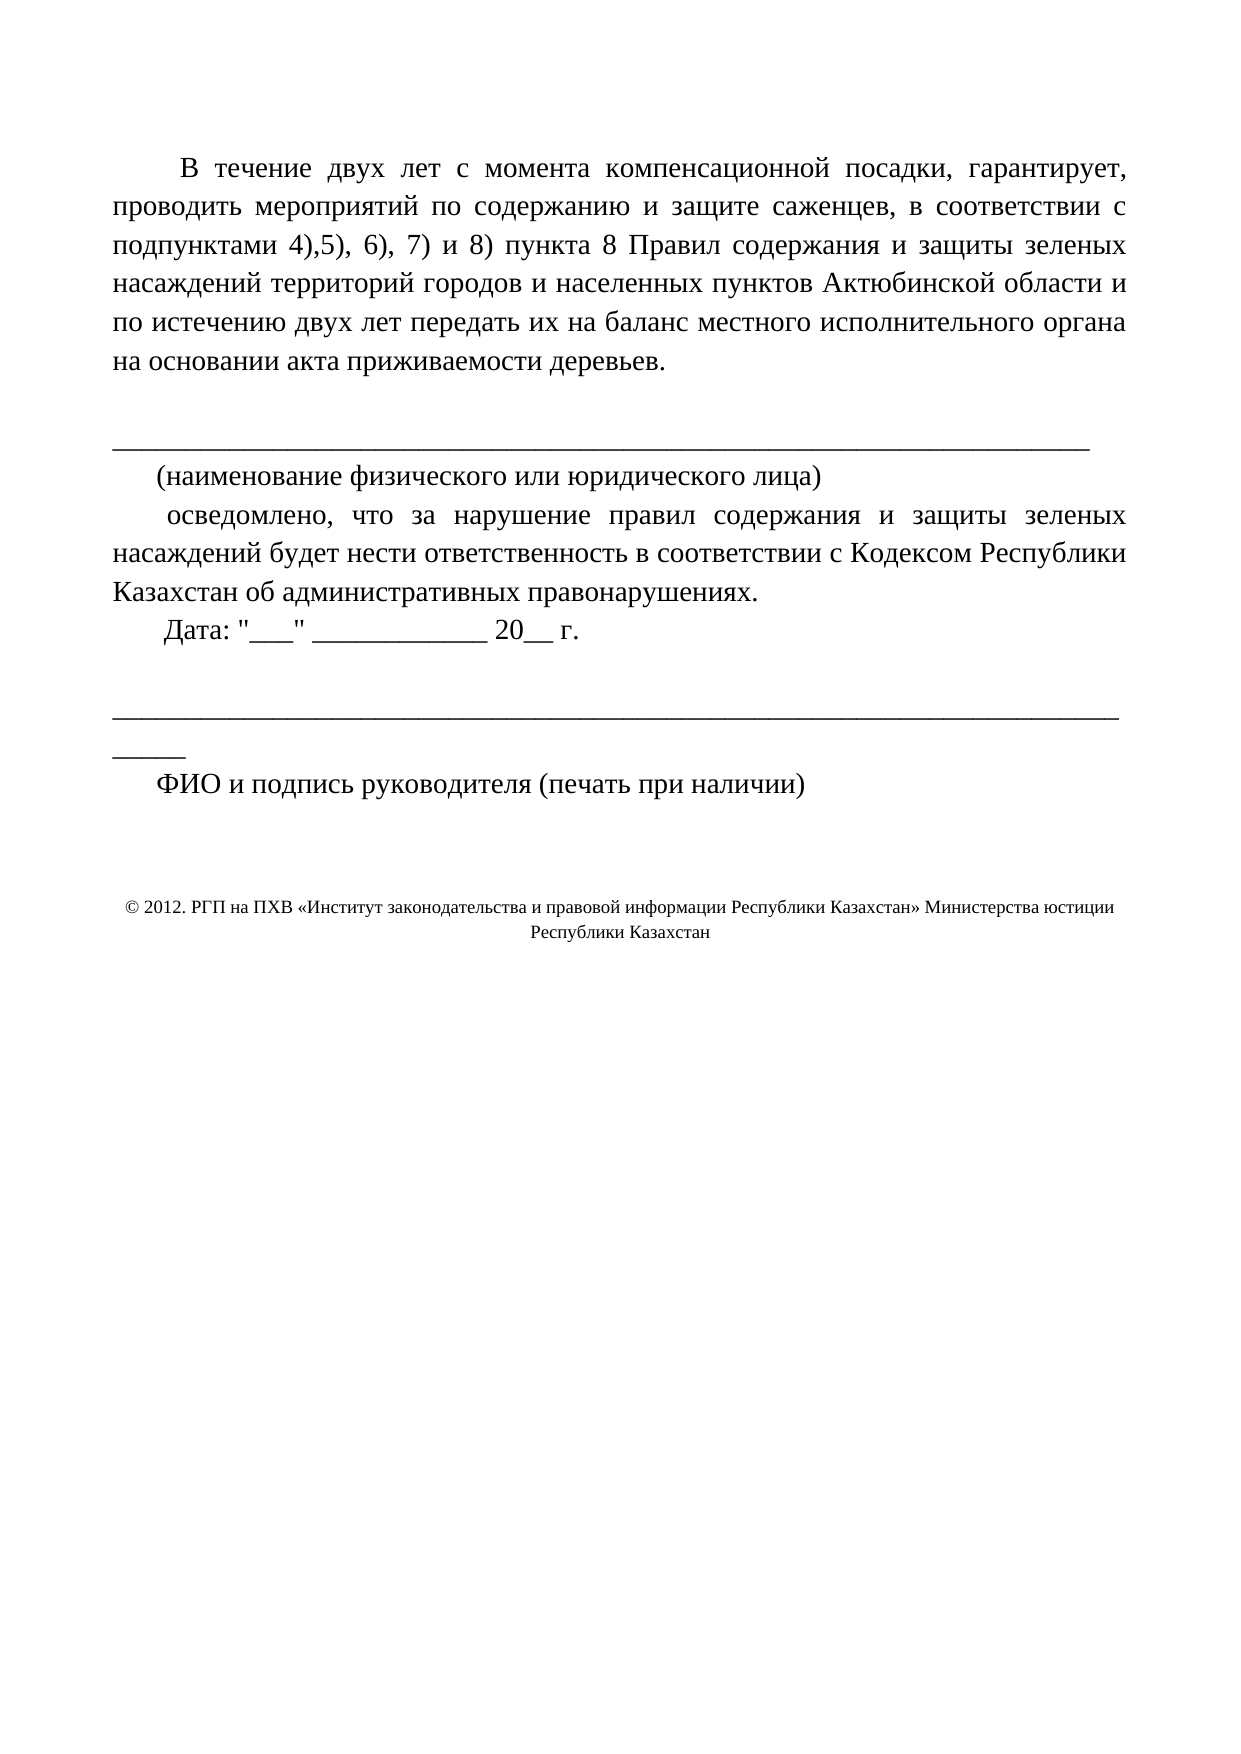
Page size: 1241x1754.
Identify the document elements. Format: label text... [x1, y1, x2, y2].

text (наименование физического или юридического лица) [112, 458, 1128, 492]
text ФИО и подпись руководителя (печать при наличии) [112, 767, 1128, 800]
text ___________________________________________________________________ [112, 381, 1128, 453]
text осведомлено, что за нарушение правил содержания и защиты зеленых насаждений будет нести ответственность в соответствии с Кодексом Республики Казахстан об административных правонарушениях. [112, 497, 1128, 607]
text Дата: "___" ____________ 20__ г. [112, 612, 1128, 646]
text В течение двух лет с момента компенсационной посадки, гарантирует, проводить мероприятий по содержанию и защите саженцев, в соответствии с подпунктами 4),5), 6), 7) и 8) пункта 8 Правил содержания и защиты зеленых насаждений территорий городов и населенных пунктов Актюбинской области и по истечению двух лет передать их на баланс местного исполнительного органа на основании акта приживаемости деревьев. [112, 150, 1128, 376]
text © 2012. РГП на ПХВ «Институт законодательства и правовой информации Республики Казахстан» Министерства юстиции Республики Казахстан [112, 896, 1128, 942]
text __________________________________________________________________________ [112, 651, 1128, 762]
